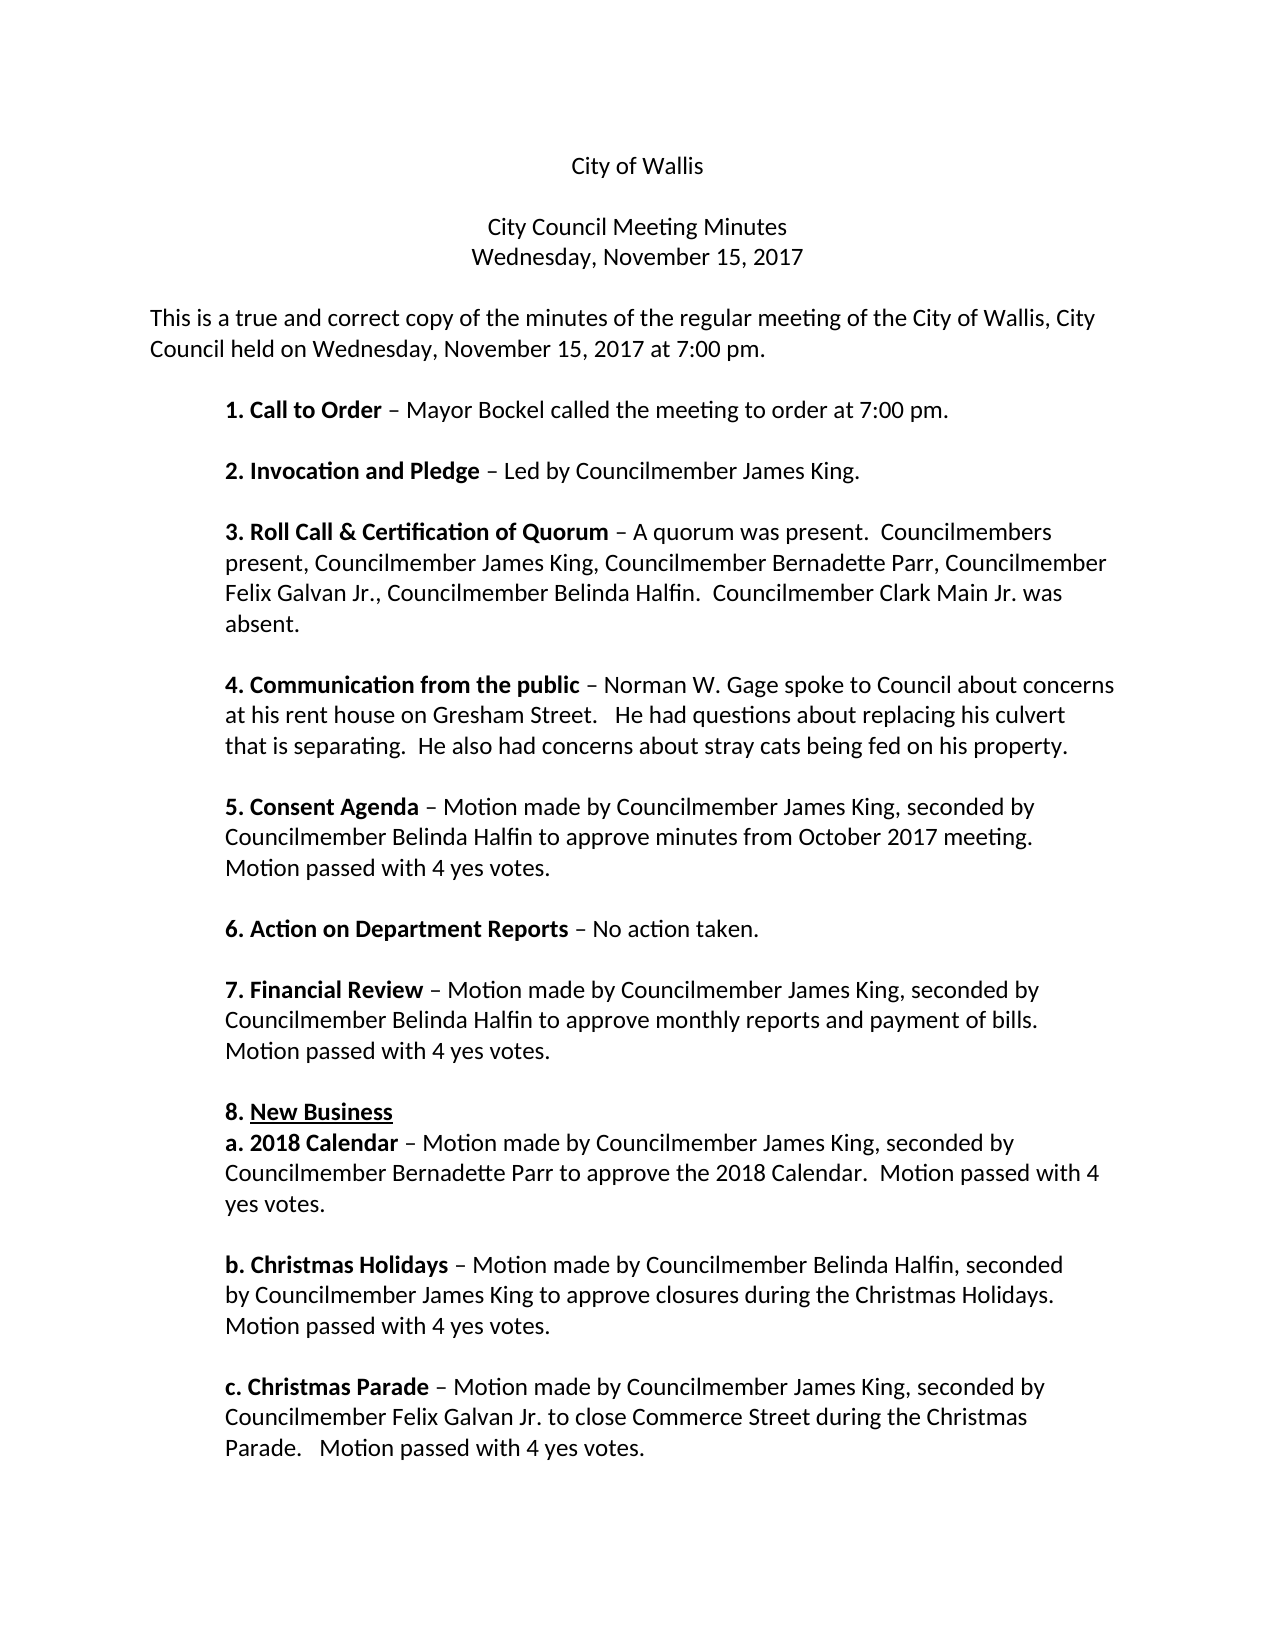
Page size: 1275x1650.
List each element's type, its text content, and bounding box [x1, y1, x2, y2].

text This is a true and correct copy of the minutes of the regular meeting of the City of Wallis, City Council held on Wednesday, November 15, 2017 at 7:00 pm. [150, 303, 1125, 364]
text Motion passed with 4 yes votes. [150, 1310, 1125, 1340]
text a. 2018 Calendar – Motion made by Councilmember James King, seconded by [150, 1127, 1125, 1157]
text that is separating. He also had concerns about stray cats being fed on his property. [150, 730, 1125, 760]
text 3. Roll Call & Certification of Quorum – A quorum was present. Councilmembers [150, 516, 1125, 547]
text Felix Galvan Jr., Councilmember Belinda Halfin. Councilmember Clark Main Jr. was [150, 577, 1125, 608]
text City of Wallis [150, 150, 1125, 181]
text 4. Communication from the public – Norman W. Gage spoke to Council about concerns [150, 669, 1125, 699]
text Councilmember Felix Galvan Jr. to close Commerce Street during the Christmas [150, 1401, 1125, 1432]
text at his rent house on Gresham Street. He had questions about replacing his culvert [150, 699, 1125, 730]
text Motion passed with 4 yes votes. [150, 1035, 1125, 1066]
text b. Christmas Holidays – Motion made by Councilmember Belinda Halfin, seconded [150, 1249, 1125, 1279]
text Councilmember Belinda Halfin to approve minutes from October 2017 meeting. [150, 821, 1125, 852]
text present, Councilmember James King, Councilmember Bernadette Parr, Councilmember [150, 547, 1125, 577]
text 6. Action on Department Reports – No action taken. [150, 913, 1125, 943]
text 5. Consent Agenda – Motion made by Councilmember James King, seconded by [150, 791, 1125, 821]
text Councilmember Bernadette Parr to approve the 2018 Calendar. Motion passed with 4 [150, 1157, 1125, 1188]
text Motion passed with 4 yes votes. [150, 852, 1125, 882]
text Councilmember Belinda Halfin to approve monthly reports and payment of bills. [150, 1004, 1125, 1035]
text 7. Financial Review – Motion made by Councilmember James King, seconded by [150, 974, 1125, 1004]
text yes votes. [150, 1188, 1125, 1218]
text by Councilmember James King to approve closures during the Christmas Holidays. [150, 1279, 1125, 1310]
text City Council Meeting Minutes [150, 211, 1125, 242]
text 8. New Business [150, 1096, 1125, 1127]
text 2. Invocation and Pledge – Led by Councilmember James King. [150, 455, 1125, 486]
text Wednesday, November 15, 2017 [150, 242, 1125, 272]
text 1. Call to Order – Mayor Bockel called the meeting to order at 7:00 pm. [150, 394, 1125, 425]
text absent. [150, 608, 1125, 638]
text Parade. Motion passed with 4 yes votes. [150, 1432, 1125, 1462]
text c. Christmas Parade – Motion made by Councilmember James King, seconded by [150, 1371, 1125, 1401]
